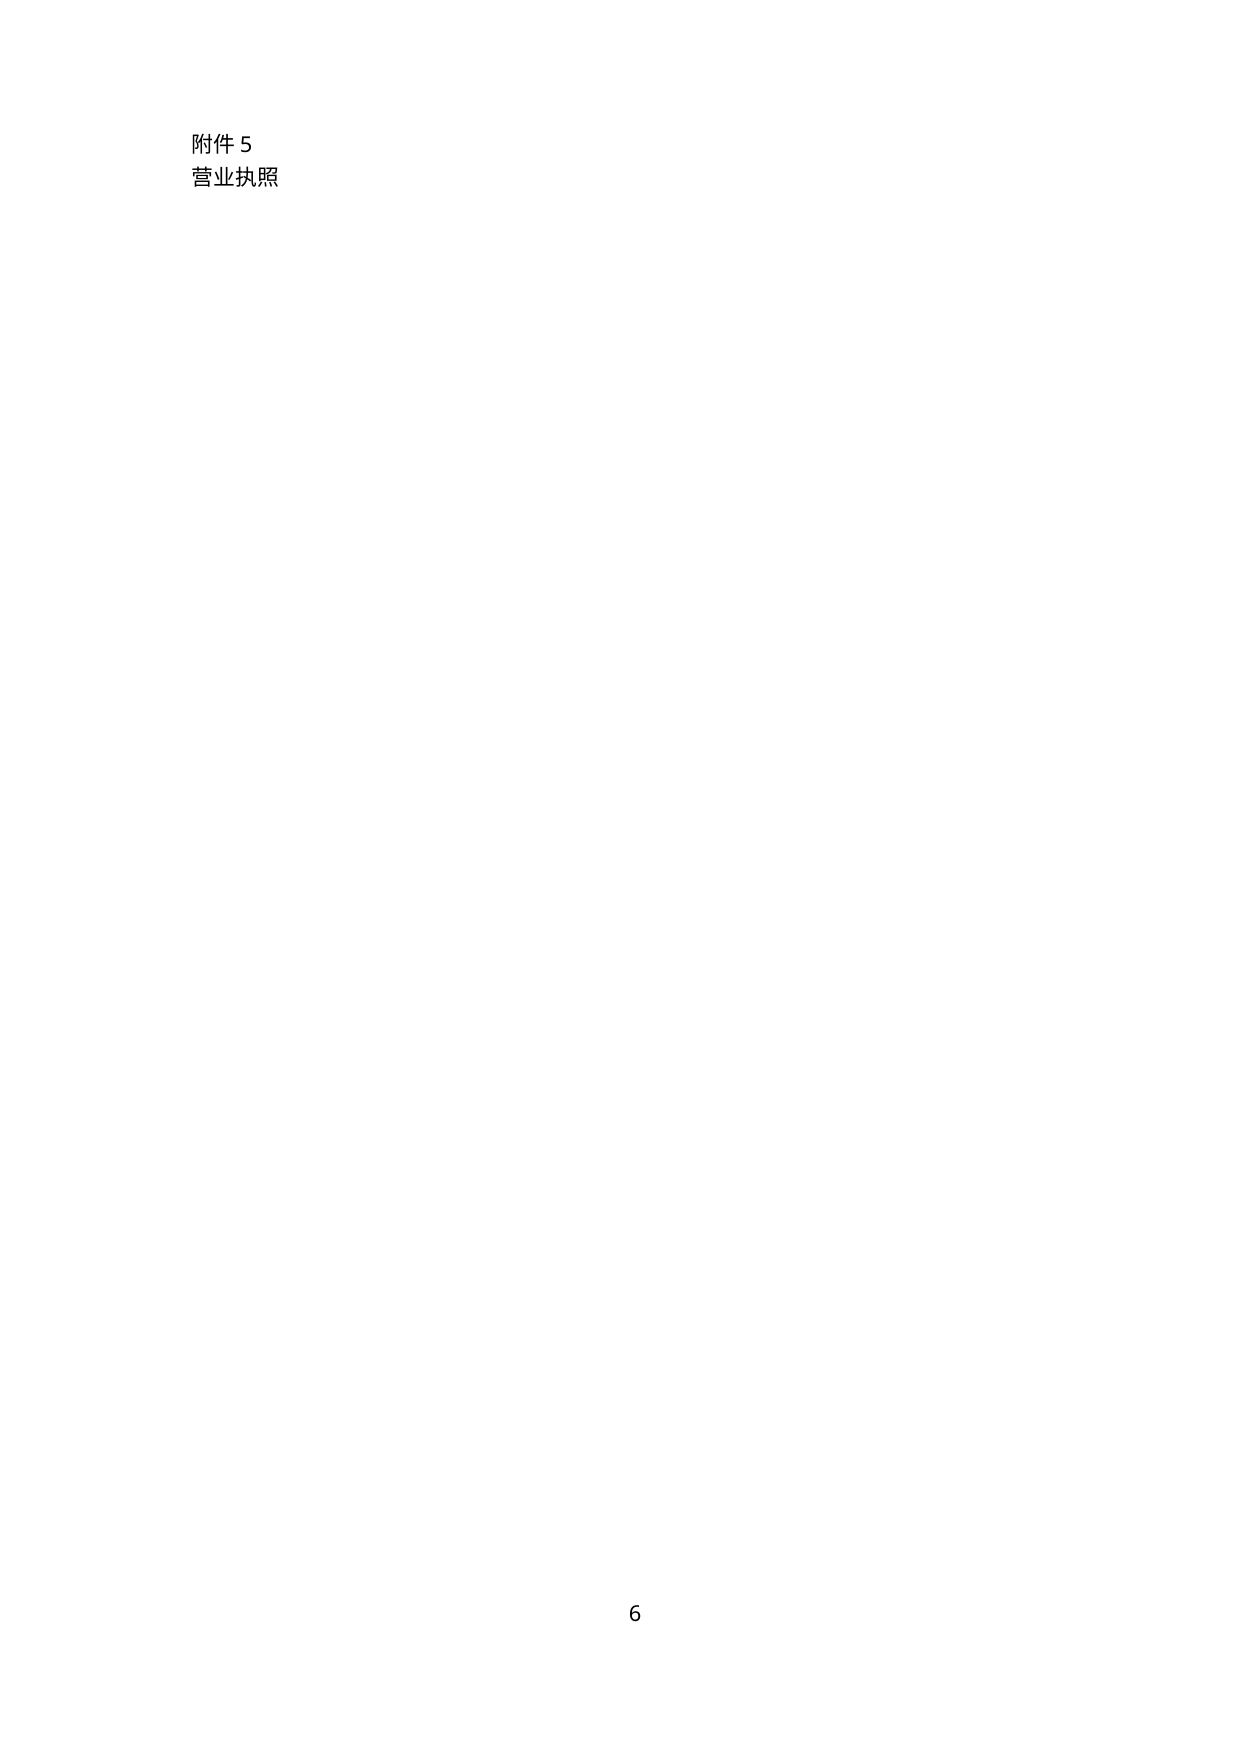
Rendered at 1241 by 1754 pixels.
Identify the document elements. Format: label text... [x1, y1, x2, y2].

text 附件5 [148, 127, 1122, 159]
text 营业执照 [148, 159, 1122, 192]
